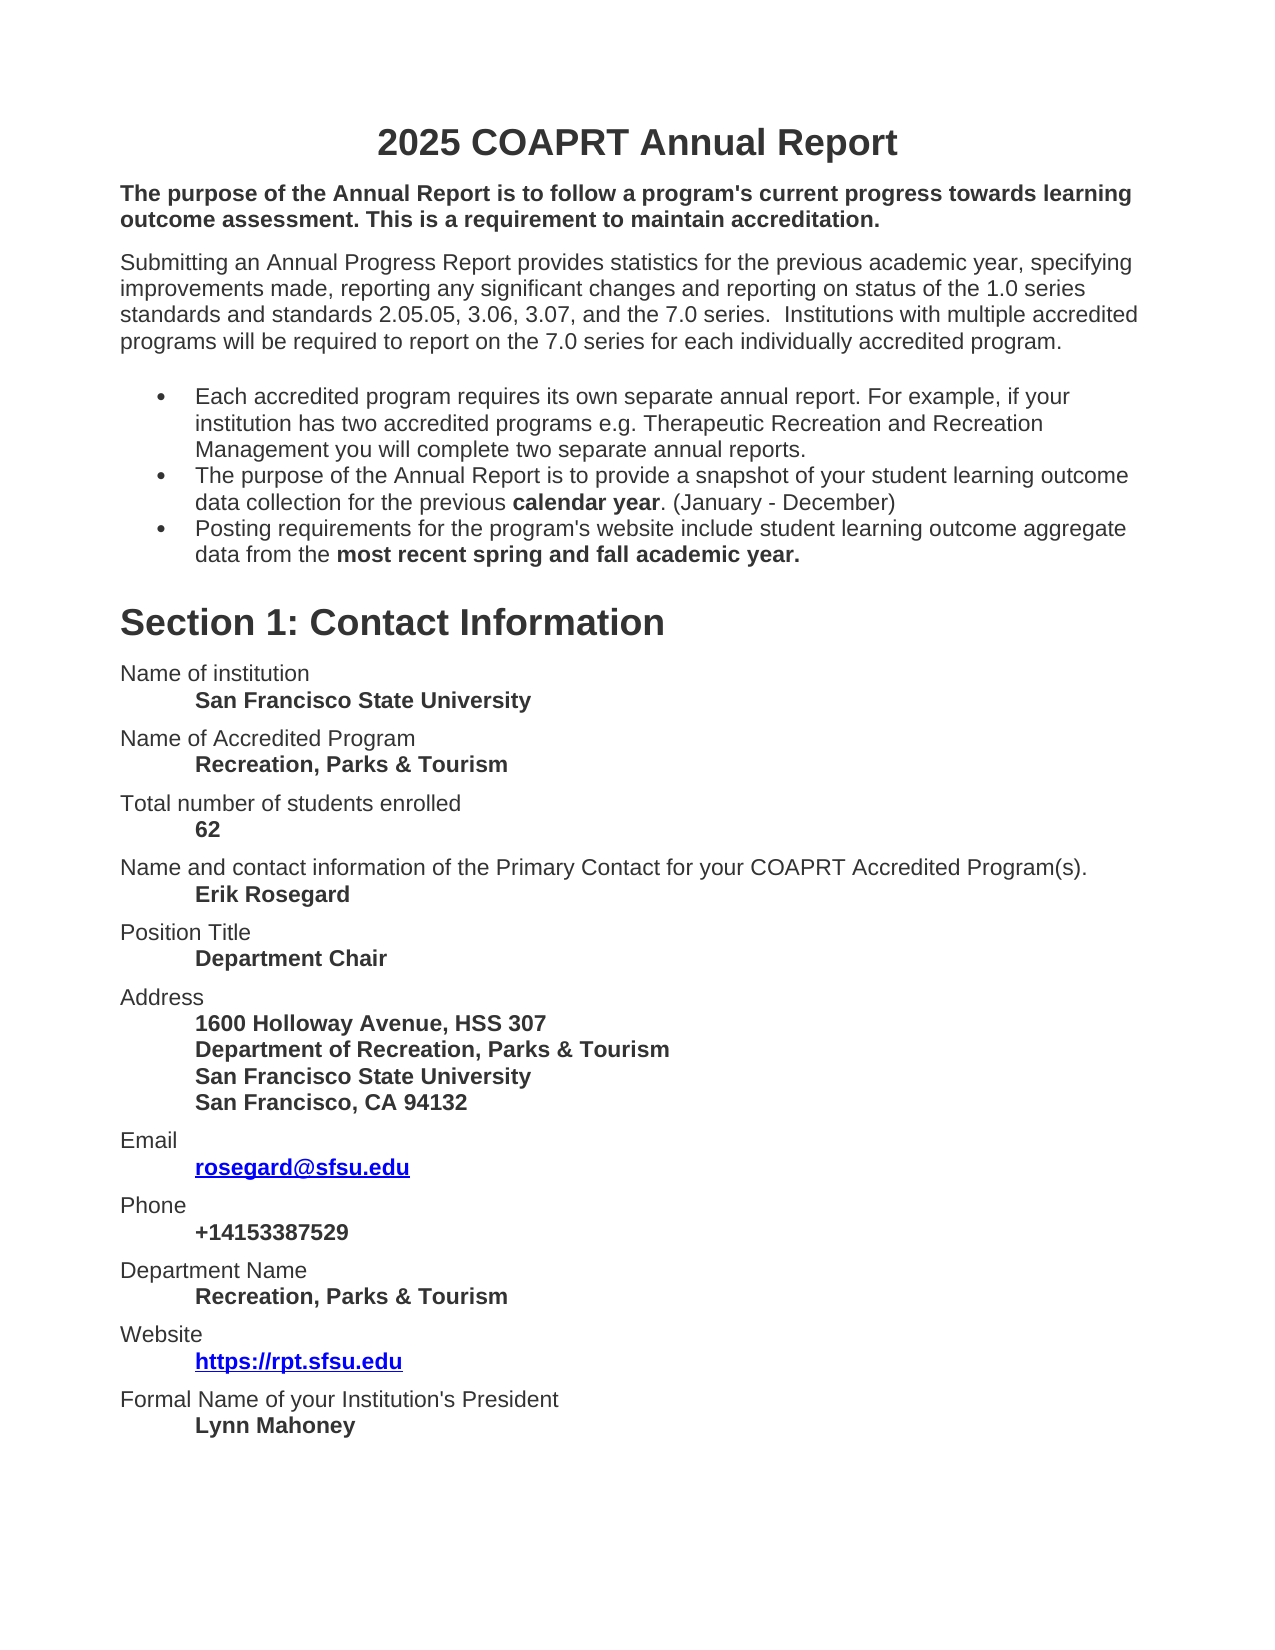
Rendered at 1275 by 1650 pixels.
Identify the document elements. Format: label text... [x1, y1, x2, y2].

text Name of Accredited Program [120, 725, 1155, 751]
list Posting requirements for the program's website include student learning outcome aggregate data from the most recent spring and fall academic year. [157, 515, 1155, 568]
text +14153387529 [120, 1218, 1155, 1245]
text Recreation, Parks & Tourism [120, 1283, 1155, 1309]
text Formal Name of your Institution's President [120, 1386, 1155, 1412]
text 62 [120, 816, 1155, 842]
text Name of institution [120, 660, 1155, 687]
text Website [120, 1321, 1155, 1348]
text Erik Rosegard [120, 881, 1155, 907]
text Position Title [120, 919, 1155, 945]
text Email [120, 1127, 1155, 1154]
list The purpose of the Annual Report is to provide a snapshot of your student learning outcome data collection for the previous calendar year. (January - December) [157, 462, 1155, 515]
text https://rpt.sfsu.edu [120, 1348, 1155, 1374]
text Section 1: Contact Information [120, 601, 1155, 644]
text rosegard@sfsu.edu [120, 1154, 1155, 1180]
list Each accredited program requires its own separate annual report. For example, if your institution has two accredited programs e.g. Therapeutic Recreation and Recreation Management you will complete two separate annual reports. [157, 383, 1155, 462]
text 1600 Holloway Avenue, HSS 307 Department of Recreation, Parks & Tourism San Francisco State University [195, 1010, 1155, 1089]
text Department Chair [120, 945, 1155, 972]
text San Francisco, CA 94132 [120, 1089, 1155, 1115]
text Lynn Mahoney [120, 1412, 1155, 1439]
text Total number of students enrolled [120, 789, 1155, 816]
text Address [120, 984, 1155, 1010]
text Phone [120, 1192, 1155, 1218]
text San Francisco State University [120, 687, 1155, 713]
text 2025 COAPRT Annual Report [120, 120, 1155, 163]
text Name and contact information of the Primary Contact for your COAPRT Accredited Program(s). [120, 854, 1155, 881]
text Submitting an Annual Progress Report provides statistics for the previous academic year, specifying improvements made, reporting any significant changes and reporting on status of the 1.0 series standards and standards 2.05.05, 3.06, 3.07, and the 7.0 series. Institutions with multiple accredited programs will be required to report on the 7.0 series for each individually accredited program. [120, 249, 1155, 354]
text Recreation, Parks & Tourism [120, 751, 1155, 778]
text The purpose of the Annual Report is to follow a program's current progress towards learning outcome assessment. This is a requirement to maintain accreditation. [120, 179, 1155, 232]
text Department Name [120, 1257, 1155, 1283]
